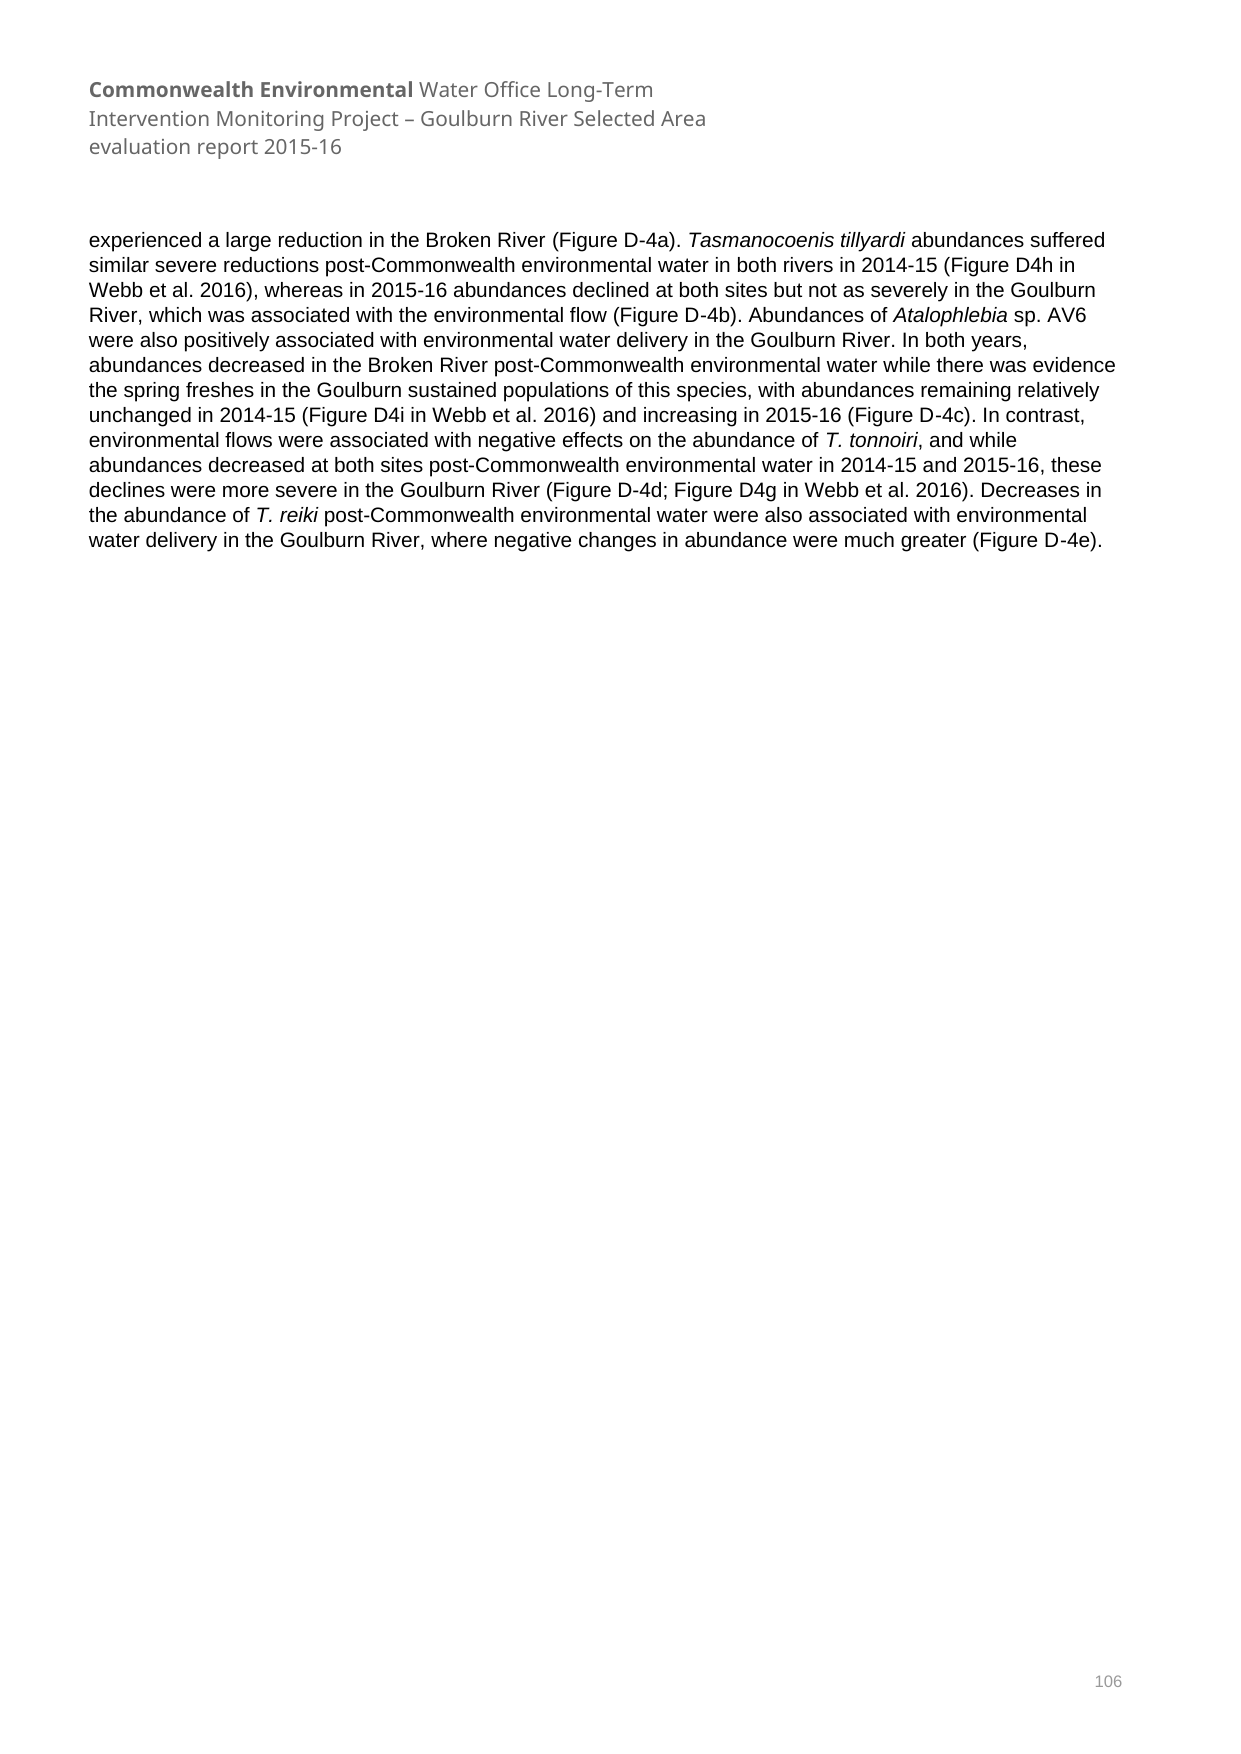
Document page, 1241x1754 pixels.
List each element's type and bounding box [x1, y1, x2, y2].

text [89, 227, 1122, 552]
